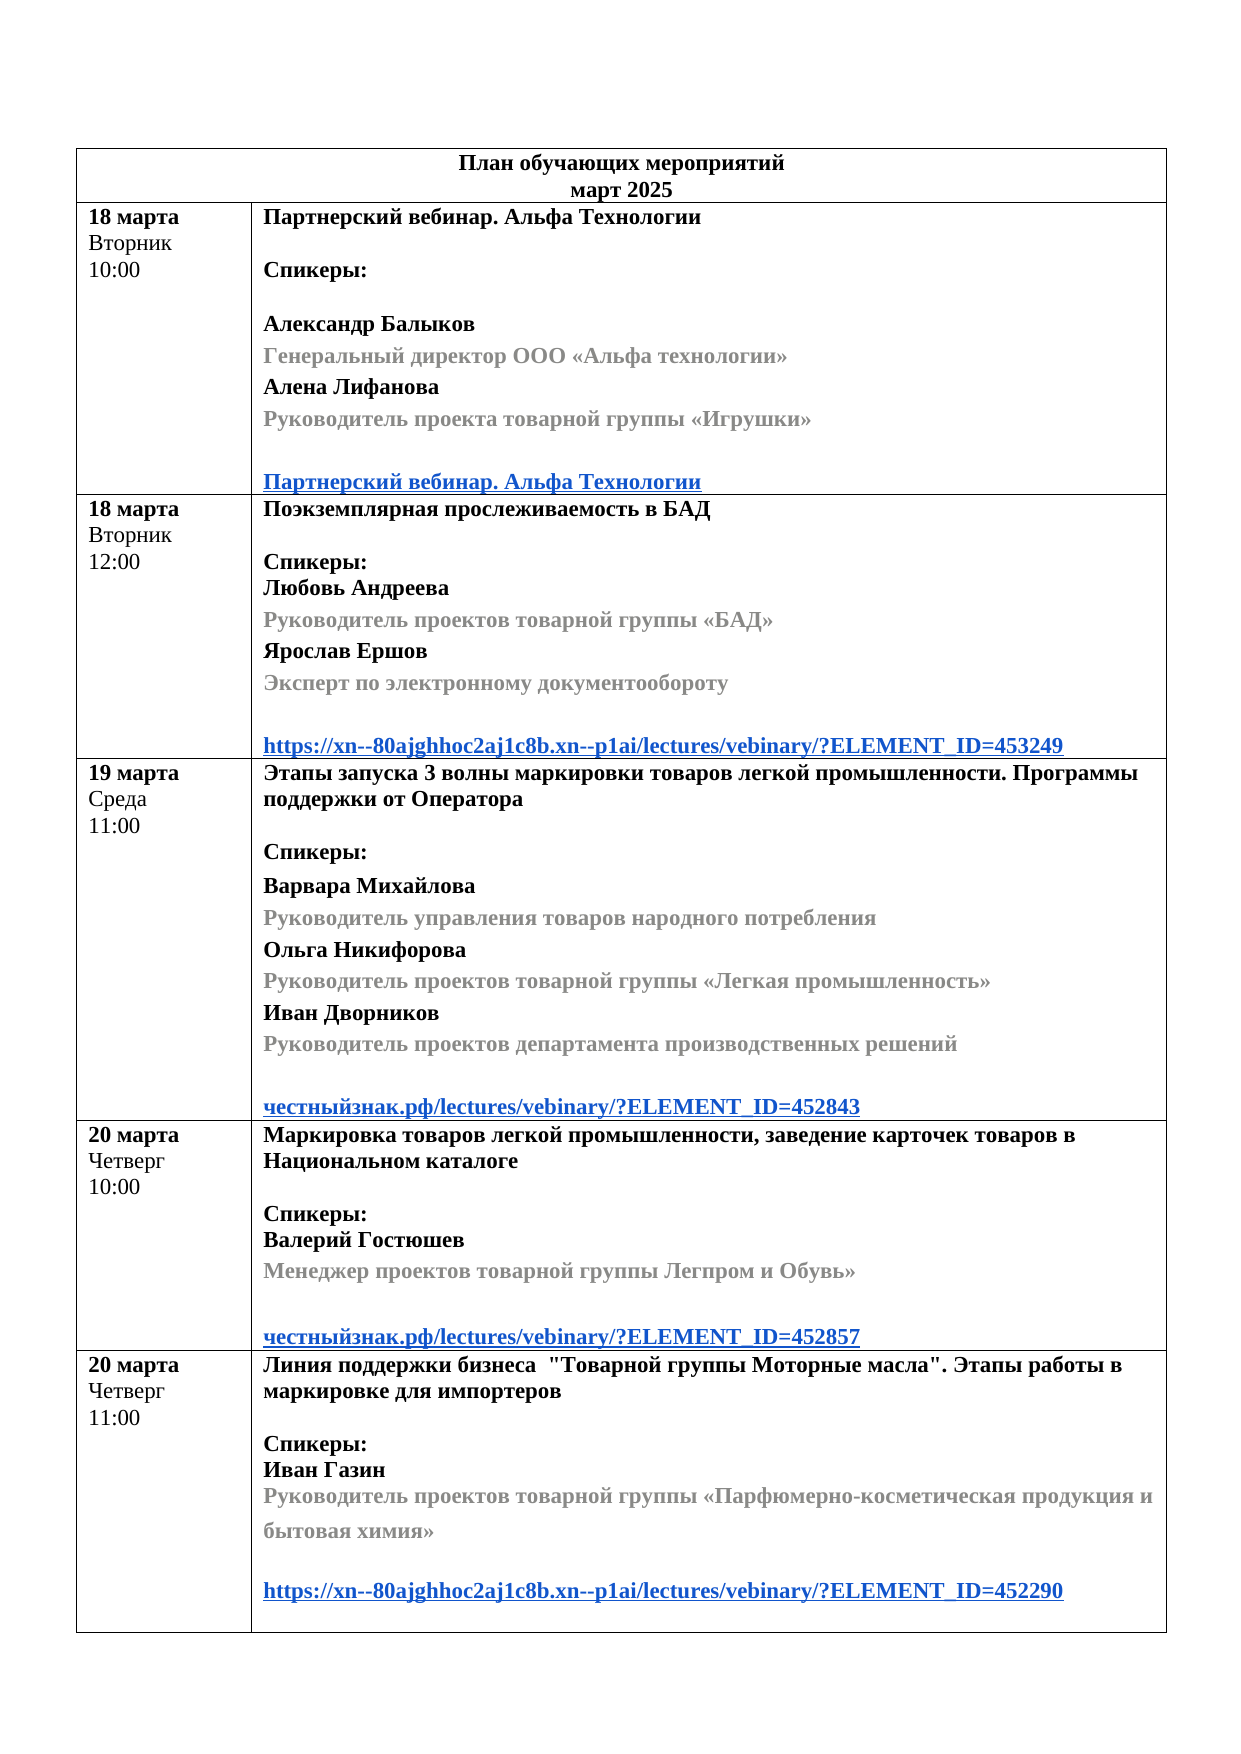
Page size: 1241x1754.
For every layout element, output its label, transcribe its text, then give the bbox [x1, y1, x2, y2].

table_cell Партнерский вебинар. Альфа Технологии Спикеры: Александр Балыков Генеральный директор ООО «Альфа технологии» Алена Лифанова Руководитель проекта товарной группы «Игрушки» Партнерский вебинар. Альфа Технологии [252, 203, 1166, 494]
table_cell Этапы запуска 3 волны маркировки товаров легкой промышленности. Программы поддержки от Оператора Спикеры: Варвара Михайлова Руководитель управления товаров народного потребления Ольга Никифорова Руководитель проектов товарной группы «Легкая промышленность» Иван Дворников Руководитель проектов департамента производственных решений честныйзнак.рф/lectures/vebinary/?ELEMENT_ID=452843 [252, 759, 1166, 1119]
table_header План обучающих мероприятий март 2025 [77, 149, 1166, 202]
table_cell 20 марта Четверг 10:00 [77, 1121, 251, 1350]
table_cell 19 марта Среда 11:00 [77, 759, 251, 1119]
table_cell Поэкземплярная прослеживаемость в БАД Спикеры: Любовь Андреева Руководитель проектов товарной группы «БАД» Ярослав Ершов Эксперт по электронному документообороту https://xn--80ajghhoc2aj1c8b.xn--p1ai/lectures/vebinary/?ELEMENT_ID=453249 [252, 495, 1166, 758]
table_cell 18 марта Вторник 12:00 [77, 495, 251, 758]
table_cell 18 марта Вторник 10:00 [77, 203, 251, 494]
table_cell Маркировка товаров легкой промышленности, заведение карточек товаров в Национальном каталоге Спикеры: Валерий Гостюшев Менеджер проектов товарной группы Легпром и Обувь» честныйзнак.рф/lectures/vebinary/?ELEMENT_ID=452857 [252, 1121, 1166, 1350]
table_cell Линия поддержки бизнеса "Товарной группы Моторные масла". Этапы работы в маркировке для импортеров Спикеры: Иван Газин Руководитель проектов товарной группы «Парфюмерно-косметическая продукция и бытовая химия» https://xn--80ajghhoc2aj1c8b.xn--p1ai/lectures/vebinary/?ELEMENT_ID=452290 [252, 1351, 1166, 1632]
table_cell 20 марта Четверг 11:00 [77, 1351, 251, 1632]
